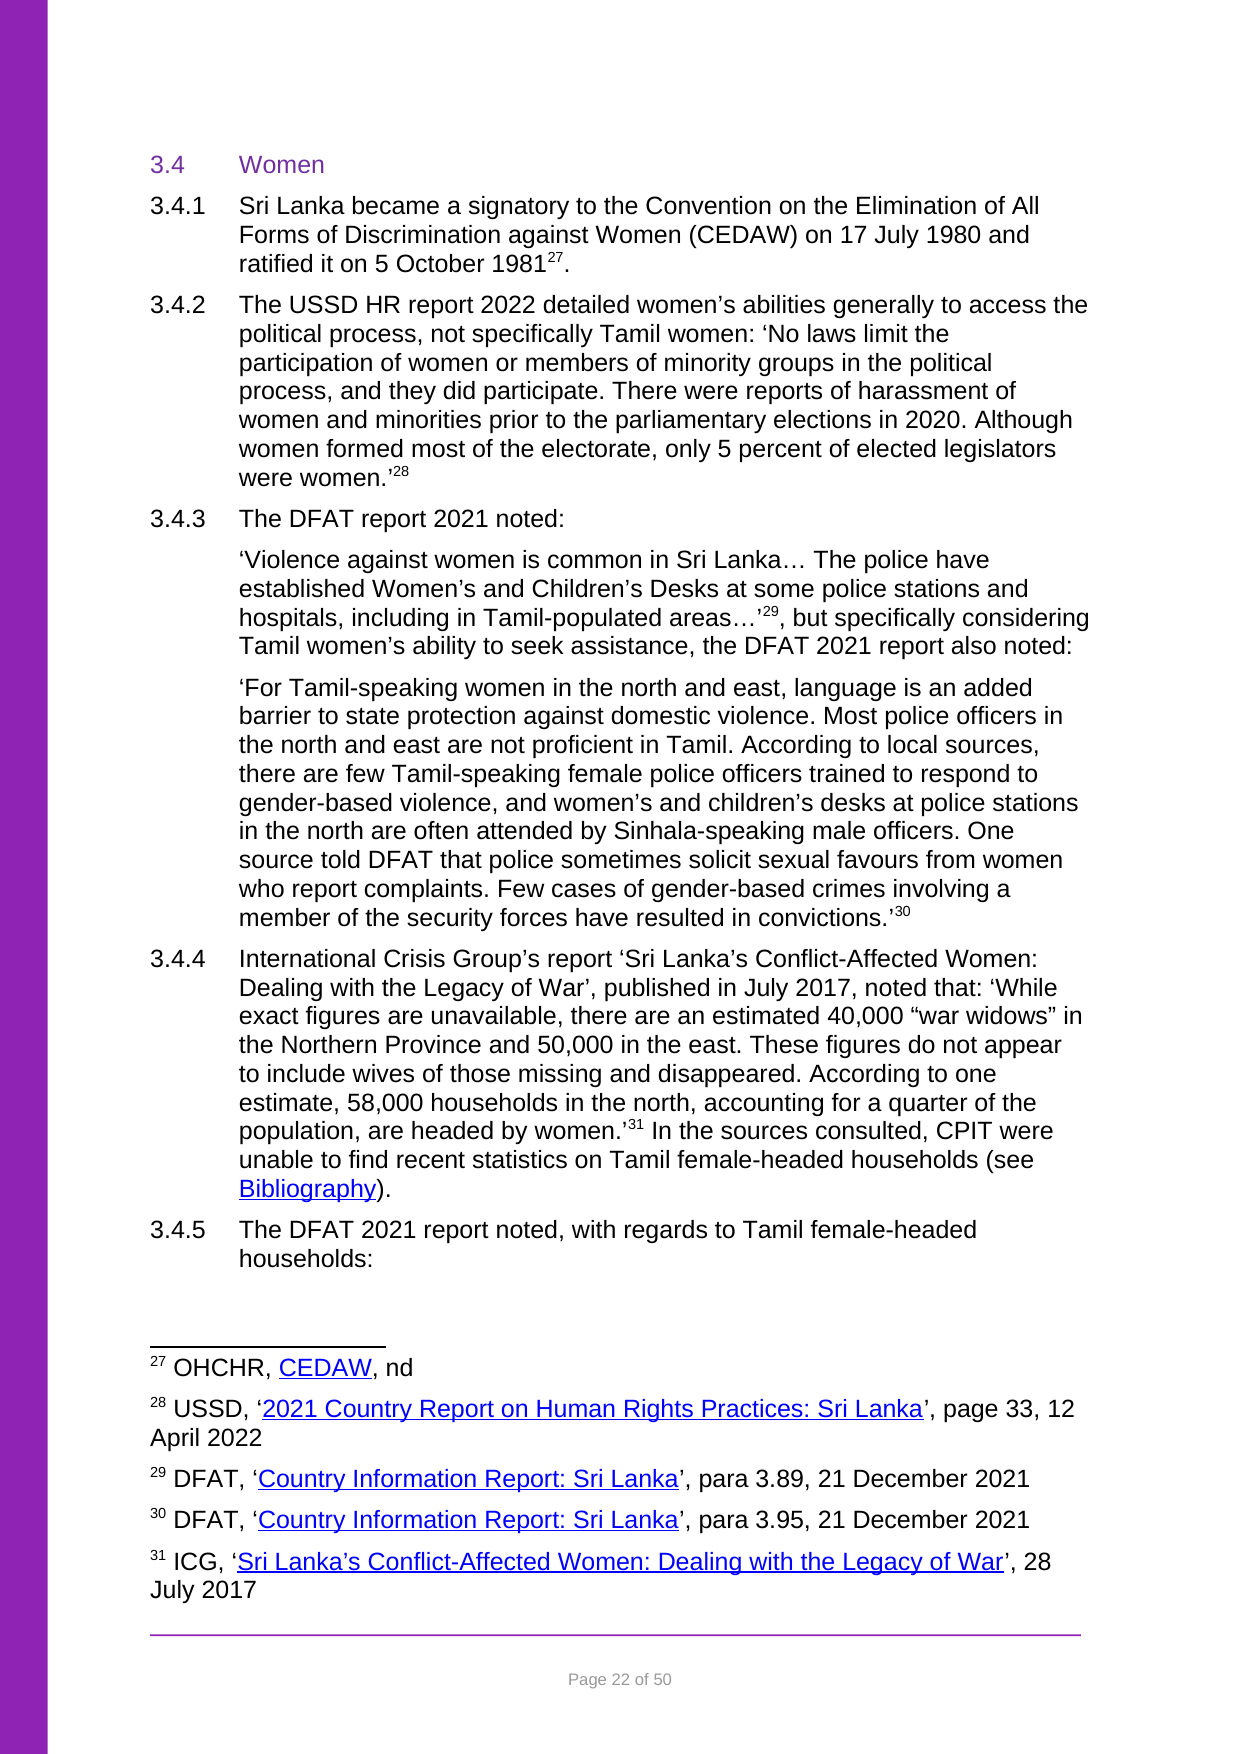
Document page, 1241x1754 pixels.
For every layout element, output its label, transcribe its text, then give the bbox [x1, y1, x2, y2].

list ‘Violence against women is common in Sri Lanka… The police have established Women’s and Children’s Desks at some police stations and hospitals, including in Tamil-populated areas…’, but specifically considering Tamil women’s ability to seek assistance, the DFAT 2021 report also noted: [239, 545, 1090, 660]
list The USSD HR report 2022 detailed women’s abilities generally to access the political process, not specifically Tamil women: ‘No laws limit the participation of women or members of minority groups in the political process, and they did participate. There were reports of harassment of women and minorities prior to the parliamentary elections in 2020. Although women formed most of the electorate, only 5 percent of elected legislators were women.’ [150, 290, 1090, 491]
subtitle Women [150, 150, 1090, 179]
list International Crisis Group’s report ‘Sri Lanka’s Conflict-Affected Women: Dealing with the Legacy of War’, published in July 2017, noted that: ‘While exact figures are unavailable, there are an estimated 40,000 “war widows” in the Northern Province and 50,000 in the east. These figures do not appear to include wives of those missing and disappeared. According to one estimate, 58,000 households in the north, accounting for a quarter of the population, are headed by women.’ In the sources consulted, CPIT were unable to find recent statistics on Tamil female-headed households (see Bibliography). [150, 944, 1090, 1202]
list The DFAT report 2021 noted: [150, 504, 1090, 532]
list Sri Lanka became a signatory to the Convention on the Elimination of All Forms of Discrimination against Women (CEDAW) on 17 July 1980 and ratified it on 5 October 1981. [150, 191, 1090, 277]
list ‘For Tamil-speaking women in the north and east, language is an added barrier to state protection against domestic violence. Most police officers in the north and east are not proficient in Tamil. According to local sources, there are few Tamil-speaking female police officers trained to respond to gender-based violence, and women’s and children’s desks at police stations in the north are often attended by Sinhala-speaking male officers. One source told DFAT that police sometimes solicit sexual favours from women who report complaints. Few cases of gender-based crimes involving a member of the security forces have resulted in convictions.’ [239, 672, 1090, 931]
list The DFAT 2021 report noted, with regards to Tamil female-headed households: [150, 1215, 1090, 1272]
